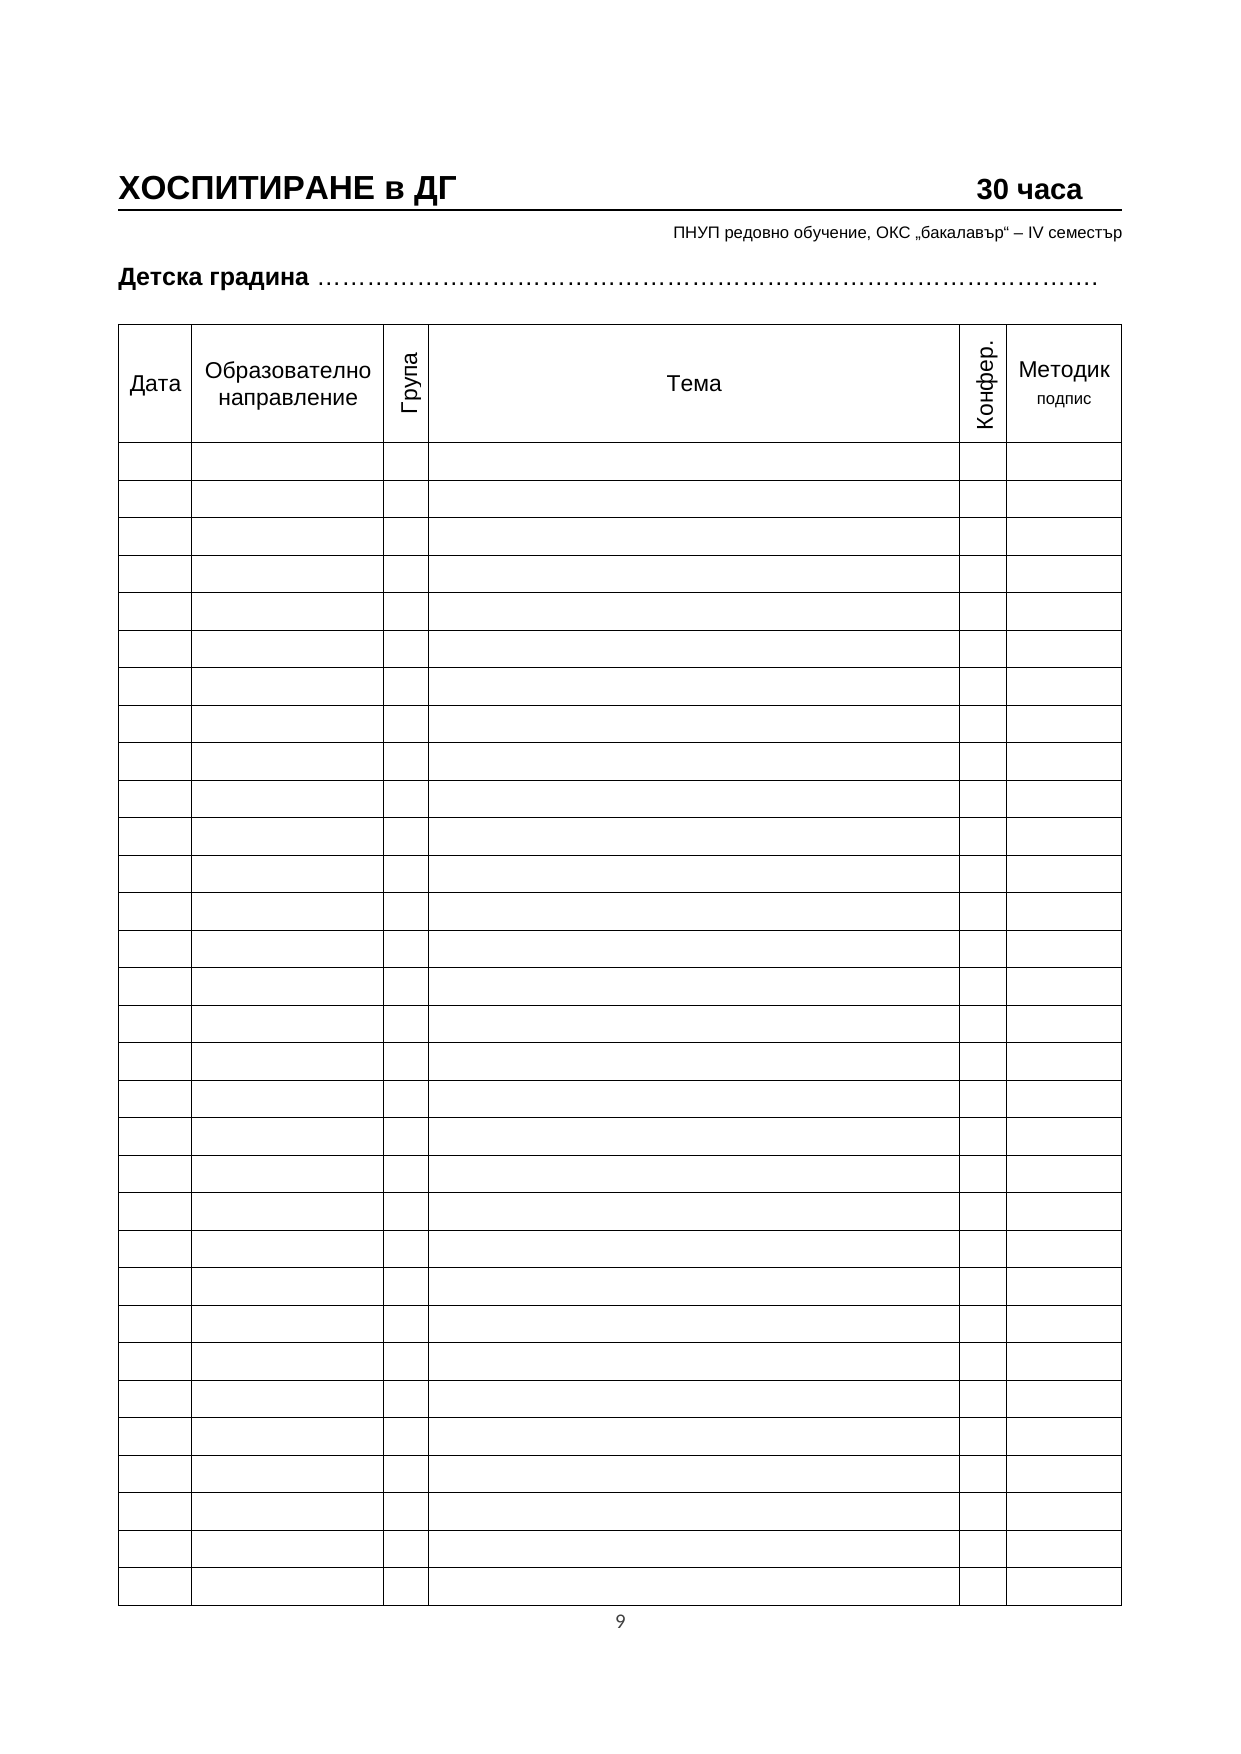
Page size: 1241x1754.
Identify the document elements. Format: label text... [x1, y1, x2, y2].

table_cell [960, 968, 1006, 1004]
table_cell [119, 743, 191, 779]
text ПНУП редовно обучение, ОКС „бакалавър“ – IV семестър [118, 223, 1122, 242]
table_cell [429, 668, 959, 704]
table_cell [1007, 1231, 1121, 1267]
table_cell [119, 1531, 191, 1567]
table_header Методик подпис [1007, 325, 1121, 442]
table_cell [429, 856, 959, 892]
table_cell [429, 931, 959, 967]
table_cell [119, 1006, 191, 1042]
table_cell [960, 931, 1006, 967]
table_cell [119, 931, 191, 967]
table_cell [119, 668, 191, 704]
table_cell [384, 1418, 428, 1454]
table_cell [192, 443, 383, 479]
table_cell [1007, 968, 1121, 1004]
table_cell [192, 706, 383, 742]
table_cell [119, 593, 191, 629]
table_cell [119, 1231, 191, 1267]
table_cell [384, 968, 428, 1004]
table_cell [429, 1118, 959, 1154]
table_cell [1007, 556, 1121, 592]
table_cell [119, 893, 191, 929]
table_cell [384, 1118, 428, 1154]
table_cell [429, 1006, 959, 1042]
table_cell [429, 1043, 959, 1079]
table_cell [1007, 893, 1121, 929]
table_cell [1007, 1381, 1121, 1417]
table_header Тема [429, 325, 959, 442]
table_cell [384, 1006, 428, 1042]
table_cell [960, 481, 1006, 517]
table_cell [1007, 518, 1121, 554]
table_cell [119, 818, 191, 854]
table_cell [960, 668, 1006, 704]
table_cell [119, 781, 191, 817]
table_cell [384, 1568, 428, 1604]
table_cell [384, 443, 428, 479]
table_header Образователно направление [192, 325, 383, 442]
table_cell [192, 1531, 383, 1567]
table_cell [192, 743, 383, 779]
table_cell [384, 631, 428, 667]
table_cell [1007, 1156, 1121, 1192]
table_cell [119, 631, 191, 667]
table_cell [960, 893, 1006, 929]
table_cell [429, 1231, 959, 1267]
table_cell [384, 1268, 428, 1304]
table_cell [192, 1081, 383, 1117]
table_cell [960, 443, 1006, 479]
table_cell [119, 968, 191, 1004]
table_cell [1007, 1568, 1121, 1604]
table_cell [1007, 1493, 1121, 1529]
table_cell [192, 1043, 383, 1079]
table_cell [119, 1568, 191, 1604]
table_header Конфер. [960, 325, 1006, 442]
table_cell [384, 1081, 428, 1117]
table_cell [1007, 781, 1121, 817]
table_cell [429, 743, 959, 779]
table_cell [960, 1118, 1006, 1154]
table_cell [1007, 1418, 1121, 1454]
table_cell [1007, 1118, 1121, 1154]
table_cell [119, 481, 191, 517]
table_cell [429, 593, 959, 629]
table_cell [384, 931, 428, 967]
table_cell [1007, 931, 1121, 967]
table_cell [119, 1156, 191, 1192]
table_cell [429, 1306, 959, 1342]
table_cell [384, 593, 428, 629]
table_cell [119, 518, 191, 554]
table_cell [384, 1231, 428, 1267]
table_cell [960, 1418, 1006, 1454]
table_cell [960, 1493, 1006, 1529]
table_cell [192, 1193, 383, 1229]
table_cell [1007, 818, 1121, 854]
table_cell [119, 1081, 191, 1117]
table_cell [960, 1343, 1006, 1379]
table_cell [384, 706, 428, 742]
table_cell [1007, 856, 1121, 892]
table_cell [119, 1343, 191, 1379]
table_cell [192, 1343, 383, 1379]
table_cell [384, 893, 428, 929]
table_cell [384, 1381, 428, 1417]
table_cell [429, 818, 959, 854]
table_cell [960, 1531, 1006, 1567]
table_cell [429, 781, 959, 817]
table_cell [119, 1456, 191, 1492]
table_cell [429, 1381, 959, 1417]
table_cell [384, 856, 428, 892]
table_cell [960, 1081, 1006, 1117]
table_cell [384, 518, 428, 554]
table_cell [429, 1568, 959, 1604]
table_cell [192, 1006, 383, 1042]
table_cell [384, 1043, 428, 1079]
table_cell [119, 1306, 191, 1342]
table_cell [384, 781, 428, 817]
table_cell [1007, 1531, 1121, 1567]
table_cell [192, 931, 383, 967]
table_cell [384, 668, 428, 704]
table_cell [429, 1531, 959, 1567]
table_cell [119, 856, 191, 892]
table_cell [192, 1418, 383, 1454]
table_cell [960, 1193, 1006, 1229]
table_cell [429, 1418, 959, 1454]
table_cell [384, 743, 428, 779]
table_cell [429, 1156, 959, 1192]
table_cell [960, 1231, 1006, 1267]
table_cell [960, 781, 1006, 817]
table_cell [429, 1343, 959, 1379]
text Детска градина …………………………………………………………………………………. [118, 262, 1122, 290]
table_cell [960, 1043, 1006, 1079]
table_cell [119, 706, 191, 742]
table_cell [192, 1381, 383, 1417]
table_cell [192, 818, 383, 854]
table_cell [1007, 1343, 1121, 1379]
table_cell [1007, 481, 1121, 517]
table_cell [960, 1306, 1006, 1342]
table_cell [1007, 593, 1121, 629]
table_cell [1007, 1081, 1121, 1117]
table_cell [384, 1531, 428, 1567]
table_cell [192, 481, 383, 517]
table_cell [1007, 1043, 1121, 1079]
table_cell [960, 1268, 1006, 1304]
table_cell [960, 518, 1006, 554]
table_cell [192, 668, 383, 704]
table_cell [192, 1493, 383, 1529]
table_cell [384, 556, 428, 592]
table_cell [119, 1043, 191, 1079]
table_cell [960, 593, 1006, 629]
table_cell [192, 1456, 383, 1492]
table_cell [384, 1306, 428, 1342]
table_cell [1007, 631, 1121, 667]
table_cell [192, 556, 383, 592]
table_cell [960, 743, 1006, 779]
table_cell [119, 556, 191, 592]
table_cell [192, 1156, 383, 1192]
table_cell [384, 1456, 428, 1492]
table_cell [192, 856, 383, 892]
table_cell [1007, 1006, 1121, 1042]
table_cell [960, 631, 1006, 667]
table_cell [429, 518, 959, 554]
table_cell [192, 593, 383, 629]
table_cell [429, 1081, 959, 1117]
table_cell [960, 856, 1006, 892]
table_cell [119, 1418, 191, 1454]
table_cell [1007, 743, 1121, 779]
table_cell [192, 631, 383, 667]
table_cell [960, 1156, 1006, 1192]
table_cell [119, 443, 191, 479]
table_cell [1007, 1268, 1121, 1304]
table_cell [1007, 668, 1121, 704]
table_cell [119, 1381, 191, 1417]
table_cell [119, 1268, 191, 1304]
table_cell [429, 1493, 959, 1529]
table_cell [384, 1156, 428, 1192]
table_cell [384, 1493, 428, 1529]
table_cell [429, 443, 959, 479]
table_cell [384, 1343, 428, 1379]
table_cell [1007, 706, 1121, 742]
table_cell [429, 893, 959, 929]
table_cell [192, 1231, 383, 1267]
table_cell [960, 818, 1006, 854]
table_cell [192, 893, 383, 929]
table_cell [960, 706, 1006, 742]
table_cell [192, 518, 383, 554]
table_cell [429, 1193, 959, 1229]
table_cell [429, 706, 959, 742]
table_cell [429, 968, 959, 1004]
table_cell [192, 1268, 383, 1304]
table_cell [384, 818, 428, 854]
table_cell [429, 1456, 959, 1492]
table_header Група [384, 325, 428, 442]
table_cell [119, 1493, 191, 1529]
table_cell [192, 1306, 383, 1342]
table_cell [192, 781, 383, 817]
table_cell [429, 481, 959, 517]
table_cell [960, 1568, 1006, 1604]
table_header Дата [119, 325, 191, 442]
table_cell [960, 1006, 1006, 1042]
table_cell [119, 1193, 191, 1229]
table_cell [429, 631, 959, 667]
table_cell [960, 1381, 1006, 1417]
table_cell [429, 1268, 959, 1304]
table_cell [1007, 1306, 1121, 1342]
table_cell [429, 556, 959, 592]
table_cell [960, 556, 1006, 592]
table_cell [119, 1118, 191, 1154]
text ХОСПИТИРАНЕ в ДГ 30 часа [118, 168, 1122, 209]
table_cell [1007, 443, 1121, 479]
table_cell [1007, 1193, 1121, 1229]
table_cell [384, 1193, 428, 1229]
table_cell [384, 481, 428, 517]
table_cell [960, 1456, 1006, 1492]
table_cell [192, 968, 383, 1004]
table_cell [1007, 1456, 1121, 1492]
table_cell [192, 1118, 383, 1154]
table_cell [192, 1568, 383, 1604]
